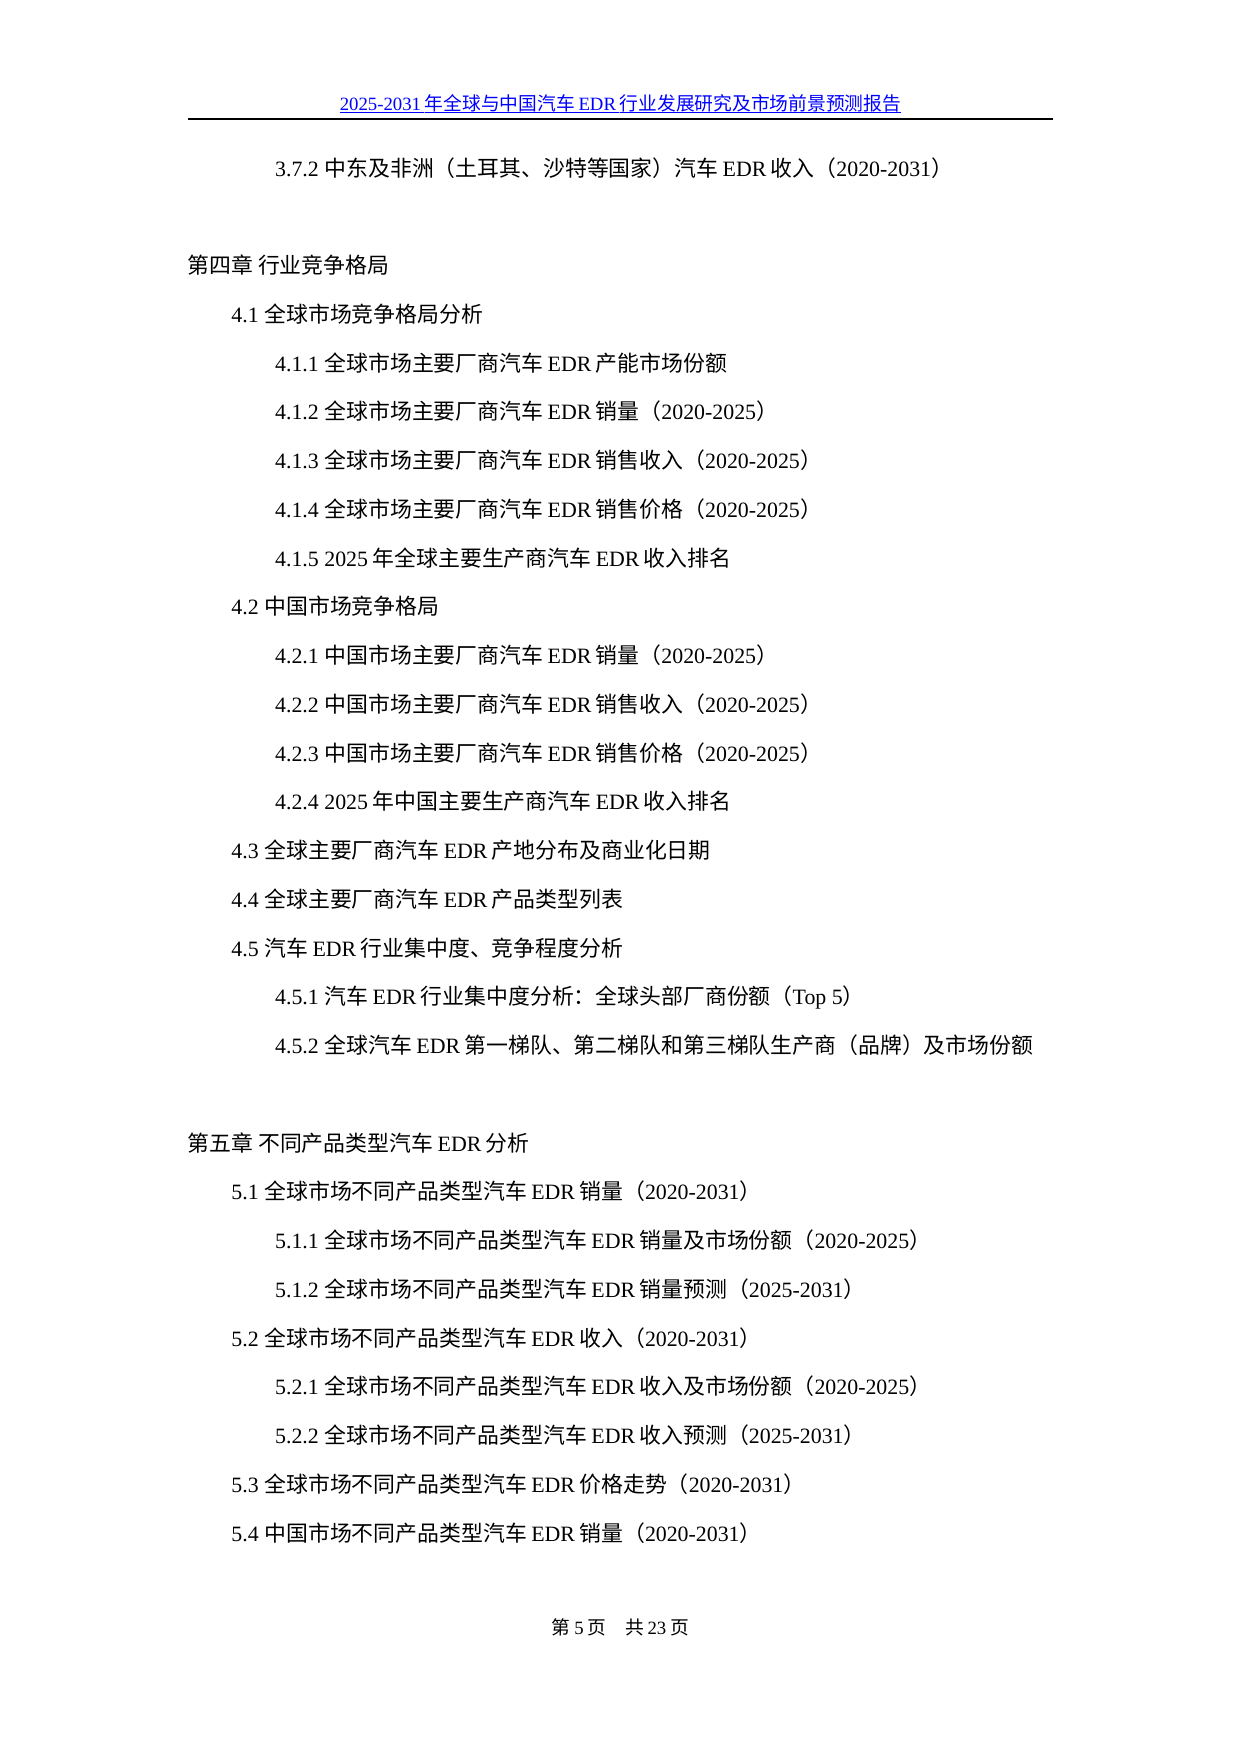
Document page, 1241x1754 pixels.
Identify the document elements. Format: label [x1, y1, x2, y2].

text [187, 150, 1053, 1548]
